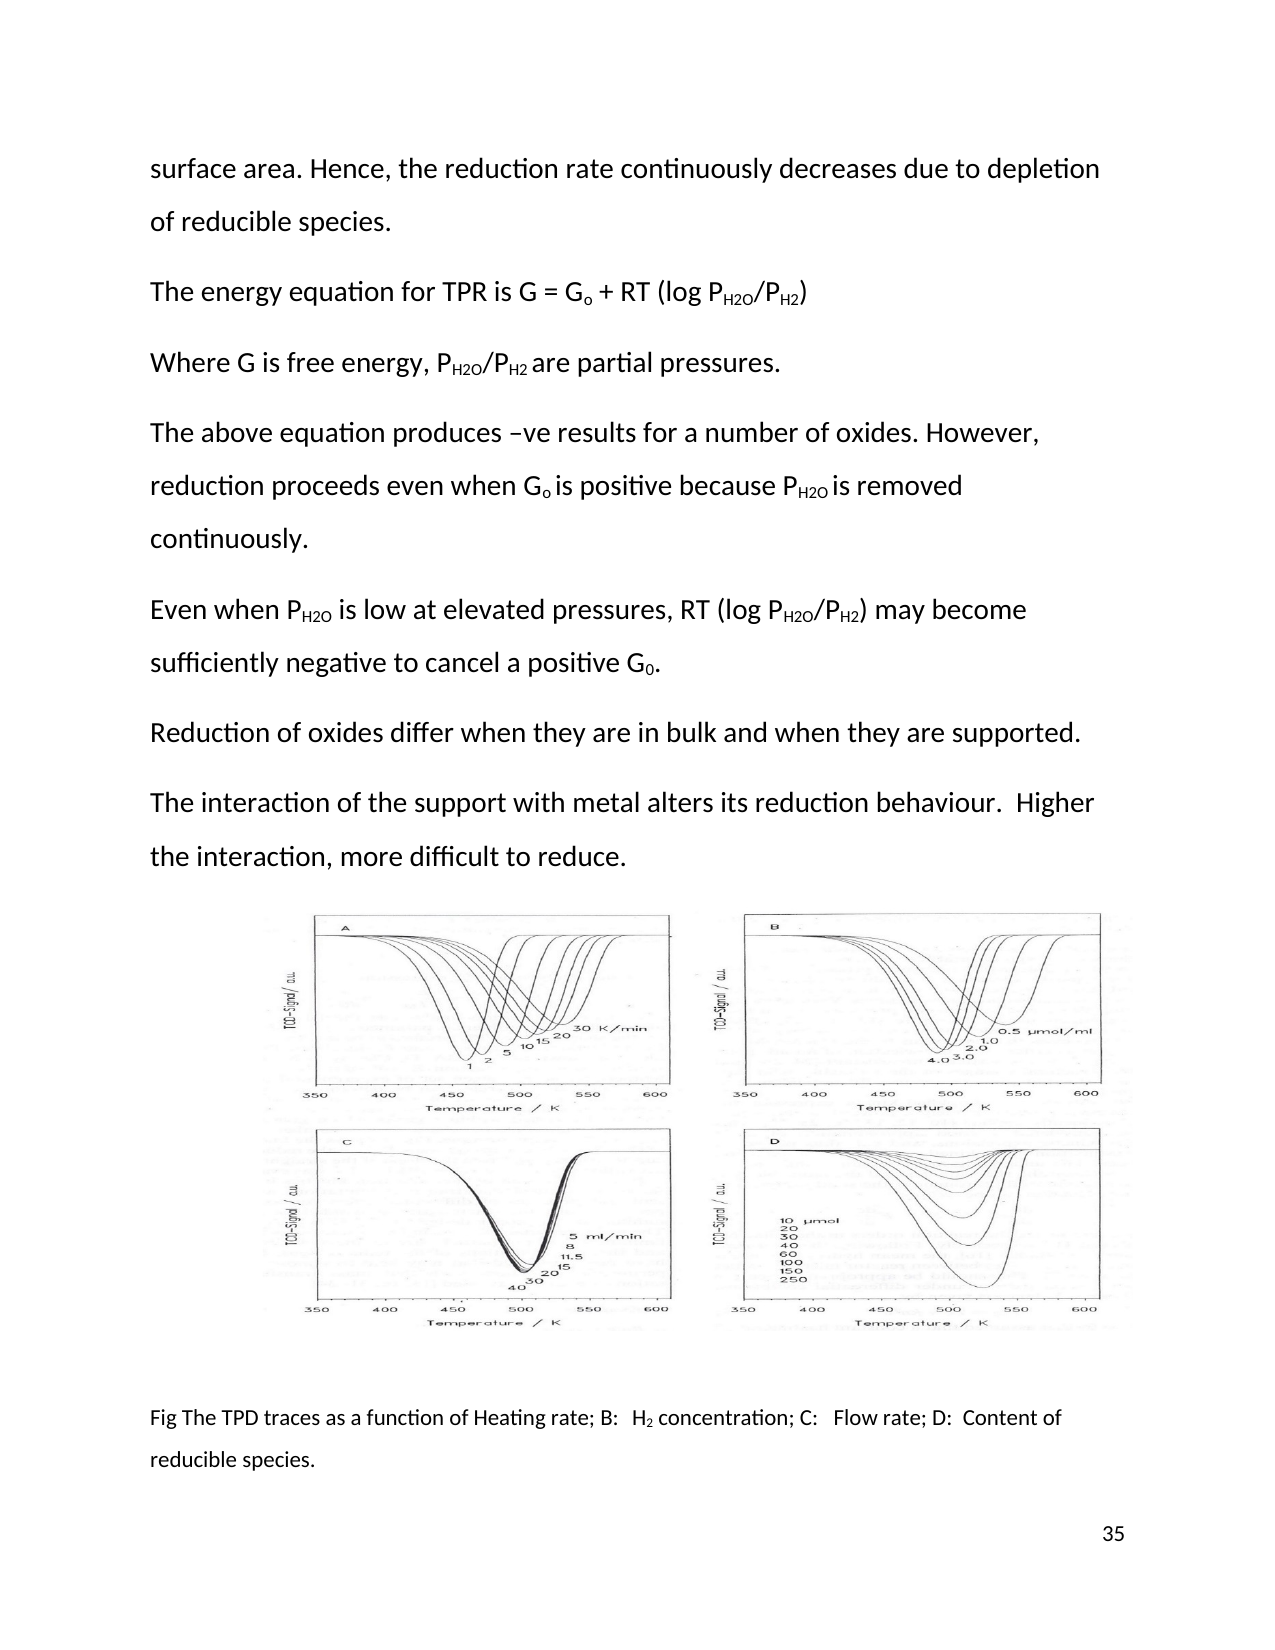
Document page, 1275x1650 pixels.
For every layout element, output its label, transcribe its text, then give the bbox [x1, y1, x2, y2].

text Where G is free energy, PH2O/PH2 are partial pressures. [150, 344, 1125, 379]
picture [262, 907, 1133, 1331]
text Fig The TPD traces as a function of Heating rate; B: H2 concentration; C: Flow rate; D: Content of reducible species. [150, 1403, 1125, 1473]
text The above equation produces –ve results for a number of oxides. However, reduction proceeds even when Go is positive because PH2O is removed continuously. [150, 414, 1125, 556]
text The interaction of the support with metal alters its reduction behaviour. Higher the interaction, more difficult to reduce. [150, 784, 1125, 873]
text The energy equation for TPR is G = Go + RT (log PH2O/PH2) [150, 273, 1125, 309]
text Reduction of oxides differ when they are in bulk and when they are supported. [150, 714, 1125, 750]
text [150, 150, 1125, 239]
text Even when PH2O is low at elevated pressures, RT (log PH2O/PH2) may become sufficiently negative to cancel a positive G0. [150, 591, 1125, 680]
